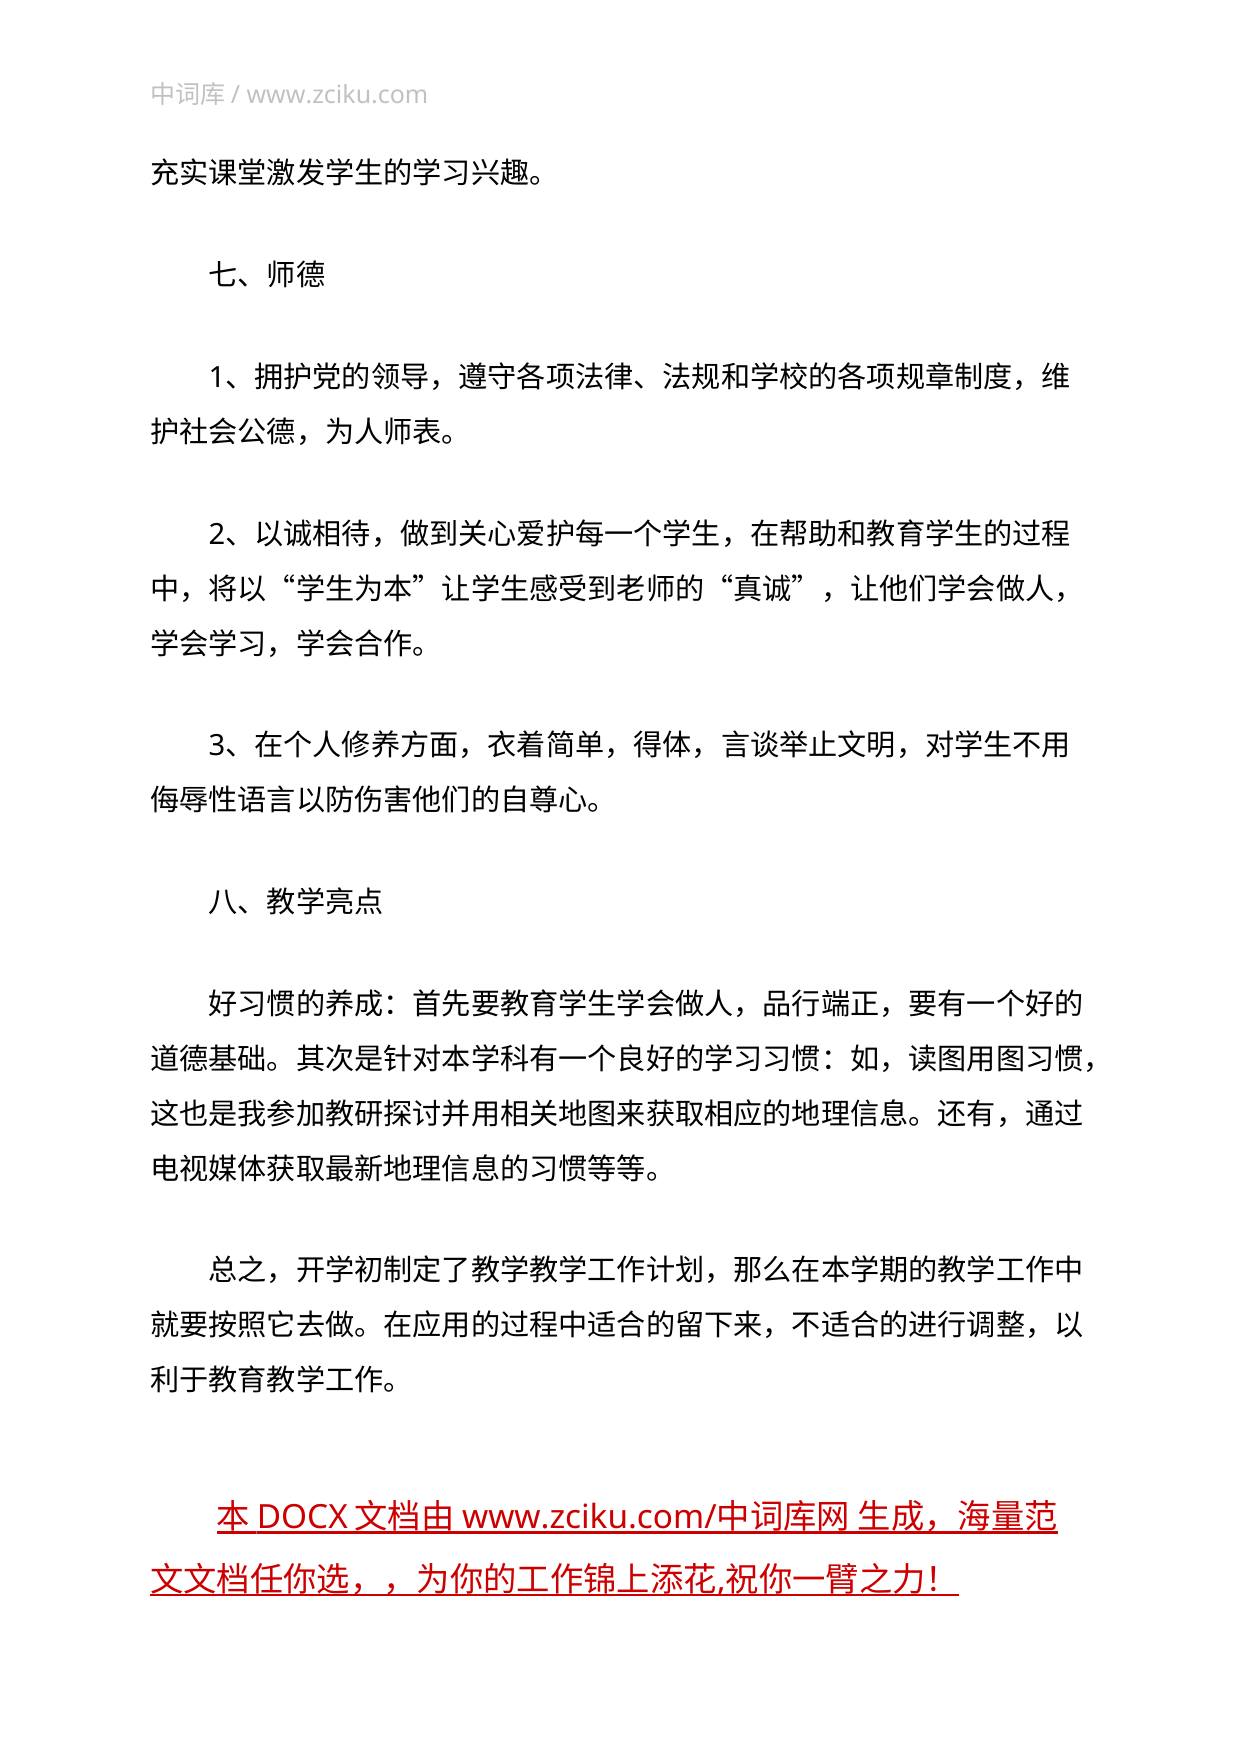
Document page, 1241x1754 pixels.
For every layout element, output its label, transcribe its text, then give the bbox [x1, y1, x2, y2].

text 3、在个人修养方面，衣着简单，得体，言谈举止文明，对学生不用侮辱性语言以防伤害他们的自尊心。 [150, 722, 1090, 819]
text 本DOCX文档由 www.zciku.com/中词库网 生成，海量范文文档任你选，，为你的工作锦上添花,祝你一臂之力！ [150, 1490, 1090, 1601]
text 好习惯的养成：首先要教育学生学会做人，品行端正，要有一个好的道德基础。其次是针对本学科有一个良好的学习习惯：如，读图用图习惯，这也是我参加教研探讨并用相关地图来获取相应的地理信息。还有，通过电视媒体获取最新地理信息的习惯等等。 [150, 981, 1090, 1187]
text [150, 150, 1090, 192]
text 2、以诚相待，做到关心爱护每一个学生，在帮助和教育学生的过程中，将以“学生为本”让学生感受到老师的“真诚”，让他们学会做人，学会学习，学会合作。 [150, 510, 1090, 662]
text 1、拥护党的领导，遵守各项法律、法规和学校的各项规章制度，维护社会公德，为人师表。 [150, 353, 1090, 451]
text 总之，开学初制定了教学教学工作计划，那么在本学期的教学工作中就要按照它去做。在应用的过程中适合的留下来，不适合的进行调整，以利于教育教学工作。 [150, 1247, 1090, 1399]
text 八、教学亮点 [150, 879, 1090, 921]
text 七、师德 [150, 252, 1090, 294]
